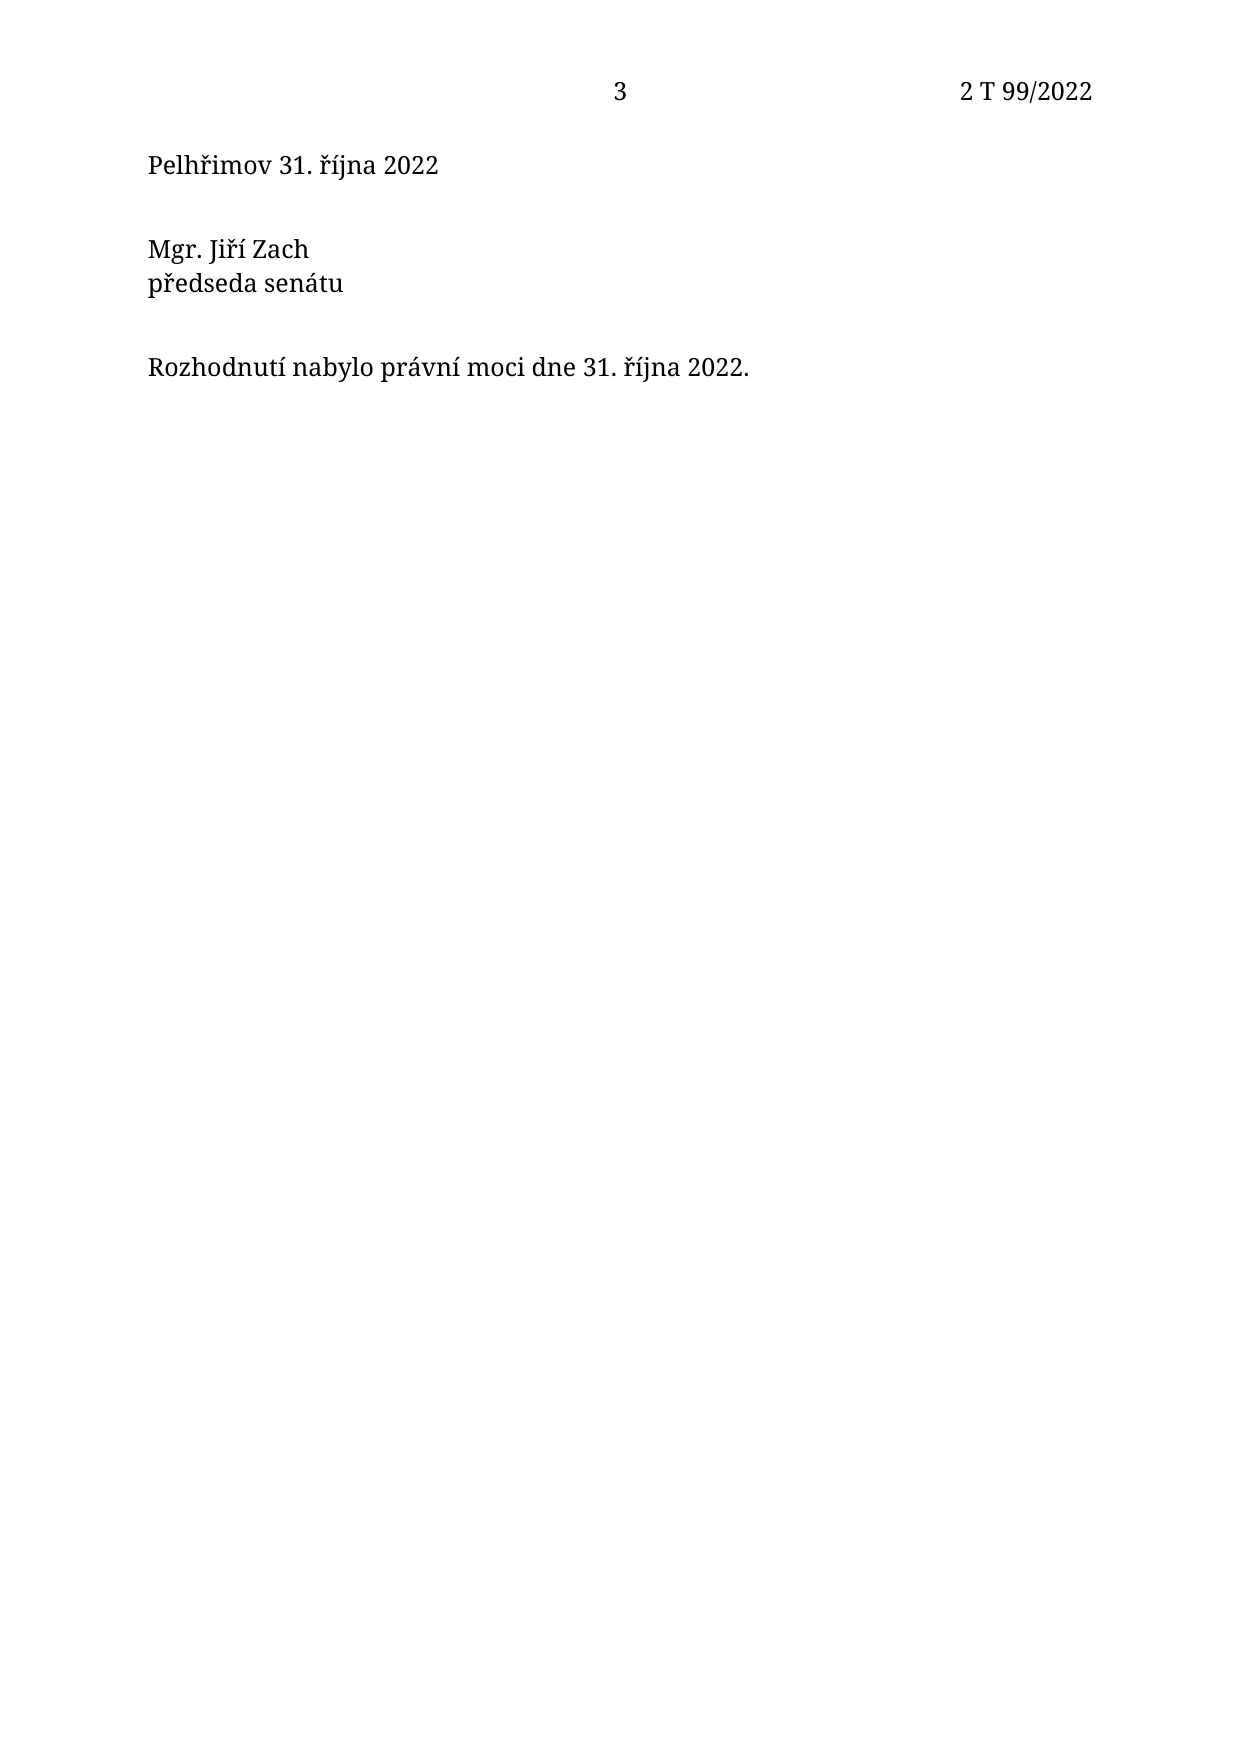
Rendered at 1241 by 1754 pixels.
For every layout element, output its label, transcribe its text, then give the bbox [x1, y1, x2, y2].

text Rozhodnutí nabylo právní moci dne 31. října 2022. [148, 350, 1093, 384]
text Pelhřimov 31. října 2022 [148, 148, 1093, 182]
text Mgr. Jiří Zach předseda senátu [148, 232, 1093, 300]
